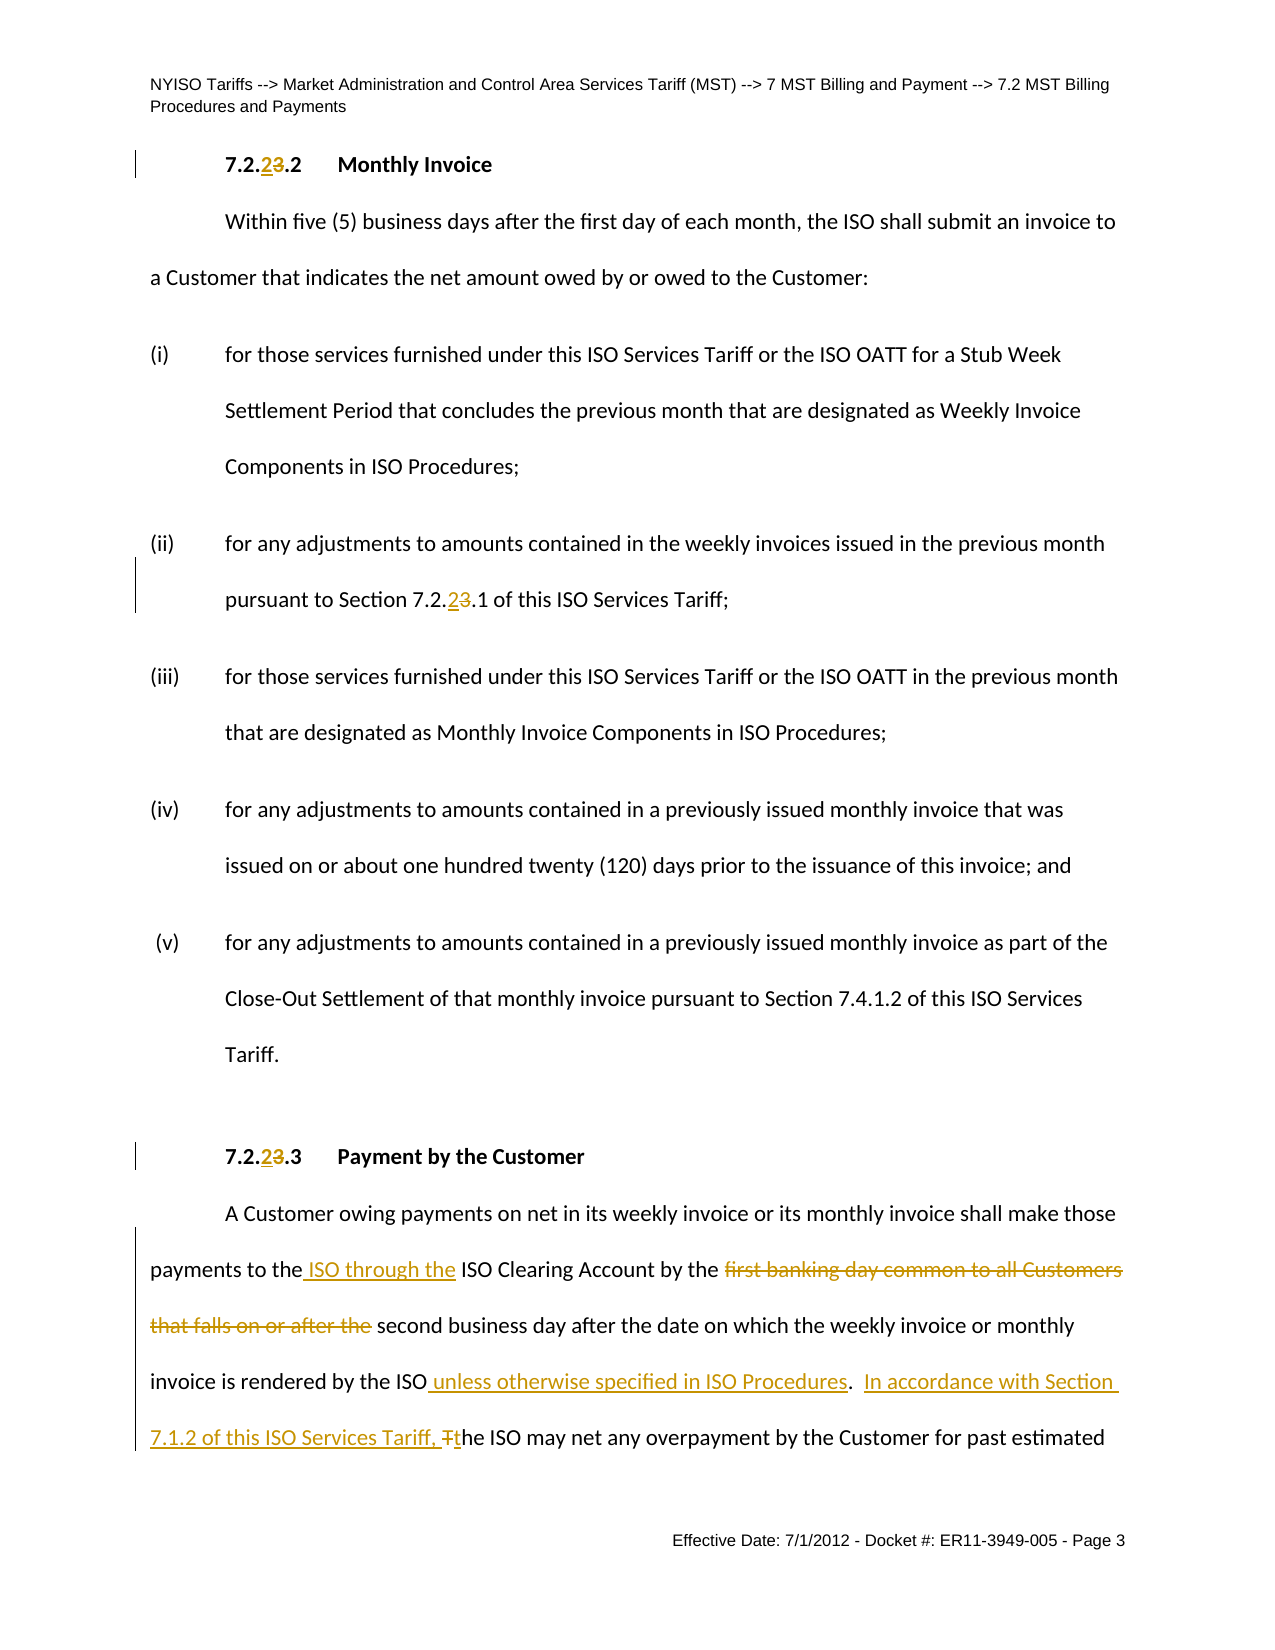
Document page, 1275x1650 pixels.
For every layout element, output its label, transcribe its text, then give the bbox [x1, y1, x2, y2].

subtitle 7.2..2 Monthly Invoice [225, 150, 1125, 178]
text (iii) for those services furnished under this ISO Services Tariff or the ISO OATT in the previous month that are designated as Monthly Invoice Components in ISO Procedures; [150, 662, 1125, 746]
subtitle 7.2..3 Payment by the Customer [225, 1142, 1125, 1170]
text Within five (5) business days after the first day of each month, the ISO shall submit an invoice to a Customer that indicates the net amount owed by or owed to the Customer: [150, 207, 1125, 291]
text (iv) for any adjustments to amounts contained in a previously issued monthly invoice that was issued on or about one hundred twenty (120) days prior to the issuance of this invoice; and [150, 795, 1125, 879]
text (i) for those services furnished under this ISO Services Tariff or the for a Stub Week Settlement Period that concludes the previous month that are designated as Weekly Invoice Components in ISO Procedures; [150, 340, 1125, 480]
text (v) for any adjustments to amounts contained in a previously issued monthly invoice as part of the Close-Out Settlement of that monthly invoice pursuant to Section 7.4.1.2 of this ISO Services Tariff. [150, 928, 1125, 1068]
text (ii) for any adjustments to amounts contained in the weekly invoices issued in the previous month pursuant to Section 7.2..1 of this ISO Services Tariff; [150, 529, 1125, 613]
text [150, 1199, 1125, 1451]
